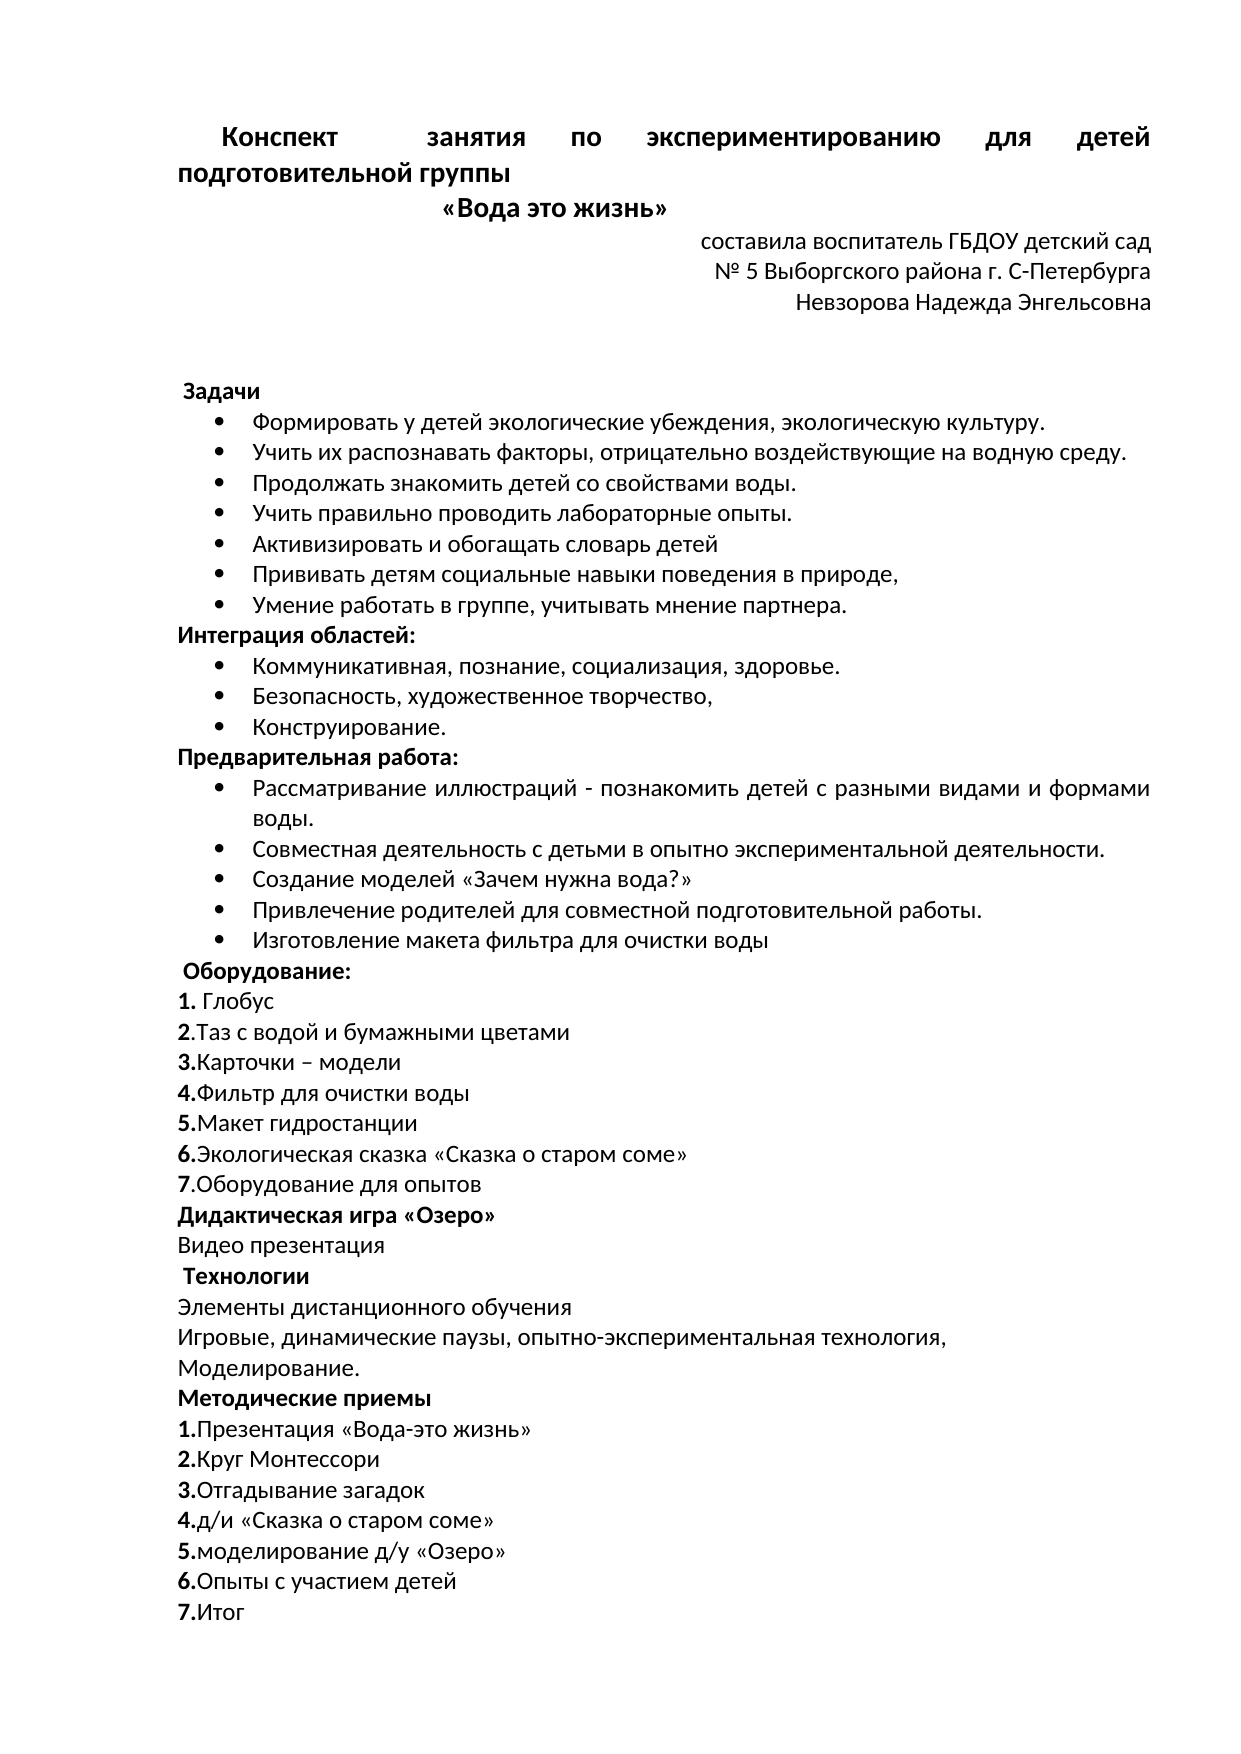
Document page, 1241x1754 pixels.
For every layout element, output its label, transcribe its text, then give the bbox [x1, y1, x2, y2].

text 1.Презентация «Вода-это жизнь» [177, 1413, 1152, 1443]
list Учить их распознавать факторы, отрицательно воздействующие на водную среду. [215, 436, 1152, 467]
list Умение работать в группе, учитывать мнение партнера. [215, 589, 1152, 619]
text 2.Таз с водой и бумажными цветами [177, 1016, 1152, 1047]
list Изготовление макета фильтра для очистки воды [215, 924, 1152, 955]
list Совместная деятельность с детьми в опытно экспериментальной деятельности. [215, 833, 1152, 863]
list Создание моделей «Зачем нужна вода?» [215, 863, 1152, 894]
list Формировать у детей экологические убеждения, экологическую культуру. [215, 406, 1152, 436]
text Интеграция областей: [177, 619, 1152, 650]
text Задачи [177, 375, 1152, 406]
text Видео презентация [177, 1230, 1152, 1260]
list Учить правильно проводить лабораторные опыты. [215, 497, 1152, 528]
text Моделирование. [177, 1352, 1152, 1382]
text Методические приемы [177, 1382, 1152, 1413]
list Конструирование. [215, 711, 1152, 741]
text 7.Оборудование для опытов [177, 1169, 1152, 1199]
list Прививать детям социальные навыки поведения в природе, [215, 558, 1152, 589]
text составила воспитатель ГБДОУ детский сад [177, 225, 1152, 256]
text 5.Макет гидростанции [177, 1108, 1152, 1138]
text Предварительная работа: [177, 741, 1152, 772]
text 4.Фильтр для очистки воды [177, 1077, 1152, 1108]
text 6.Опыты с участием детей [177, 1565, 1152, 1596]
text Дидактическая игра «Озеро» [177, 1199, 1152, 1230]
text Элементы дистанционного обучения [177, 1291, 1152, 1321]
text 3.Отгадывание загадок [177, 1474, 1152, 1504]
text 7.Итог [177, 1596, 1152, 1626]
list Активизировать и обогащать словарь детей [215, 528, 1152, 558]
text 5.моделирование д/у «Озеро» [177, 1535, 1152, 1565]
text Игровые, динамические паузы, опытно-экспериментальная технология, [177, 1321, 1152, 1352]
text «Вода это жизнь» [177, 189, 1152, 225]
list Рассматривание иллюстраций - познакомить детей с разными видами и формами воды. [215, 772, 1152, 833]
text 3.Карточки – модели [177, 1047, 1152, 1077]
text Оборудование: [177, 955, 1152, 986]
list Привлечение родителей для совместной подготовительной работы. [215, 894, 1152, 924]
list Безопасность, художественное творчество, [215, 680, 1152, 711]
text Технологии [177, 1260, 1152, 1291]
text № 5 Выборгского района г. С-Петербурга [177, 256, 1152, 286]
text Невзорова Надежда Энгельсовна [177, 286, 1152, 317]
text 6.Экологическая сказка «Сказка о старом соме» [177, 1138, 1152, 1169]
text 1. Глобус [177, 986, 1152, 1016]
text 4.д/и «Сказка о старом соме» [177, 1504, 1152, 1535]
list Коммуникативная, познание, социализация, здоровье. [215, 650, 1152, 680]
text Конспект занятия по экспериментированию для детей подготовительной группы [177, 118, 1152, 189]
text 2.Круг Монтессори [177, 1443, 1152, 1474]
list Продолжать знакомить детей со свойствами воды. [215, 467, 1152, 497]
